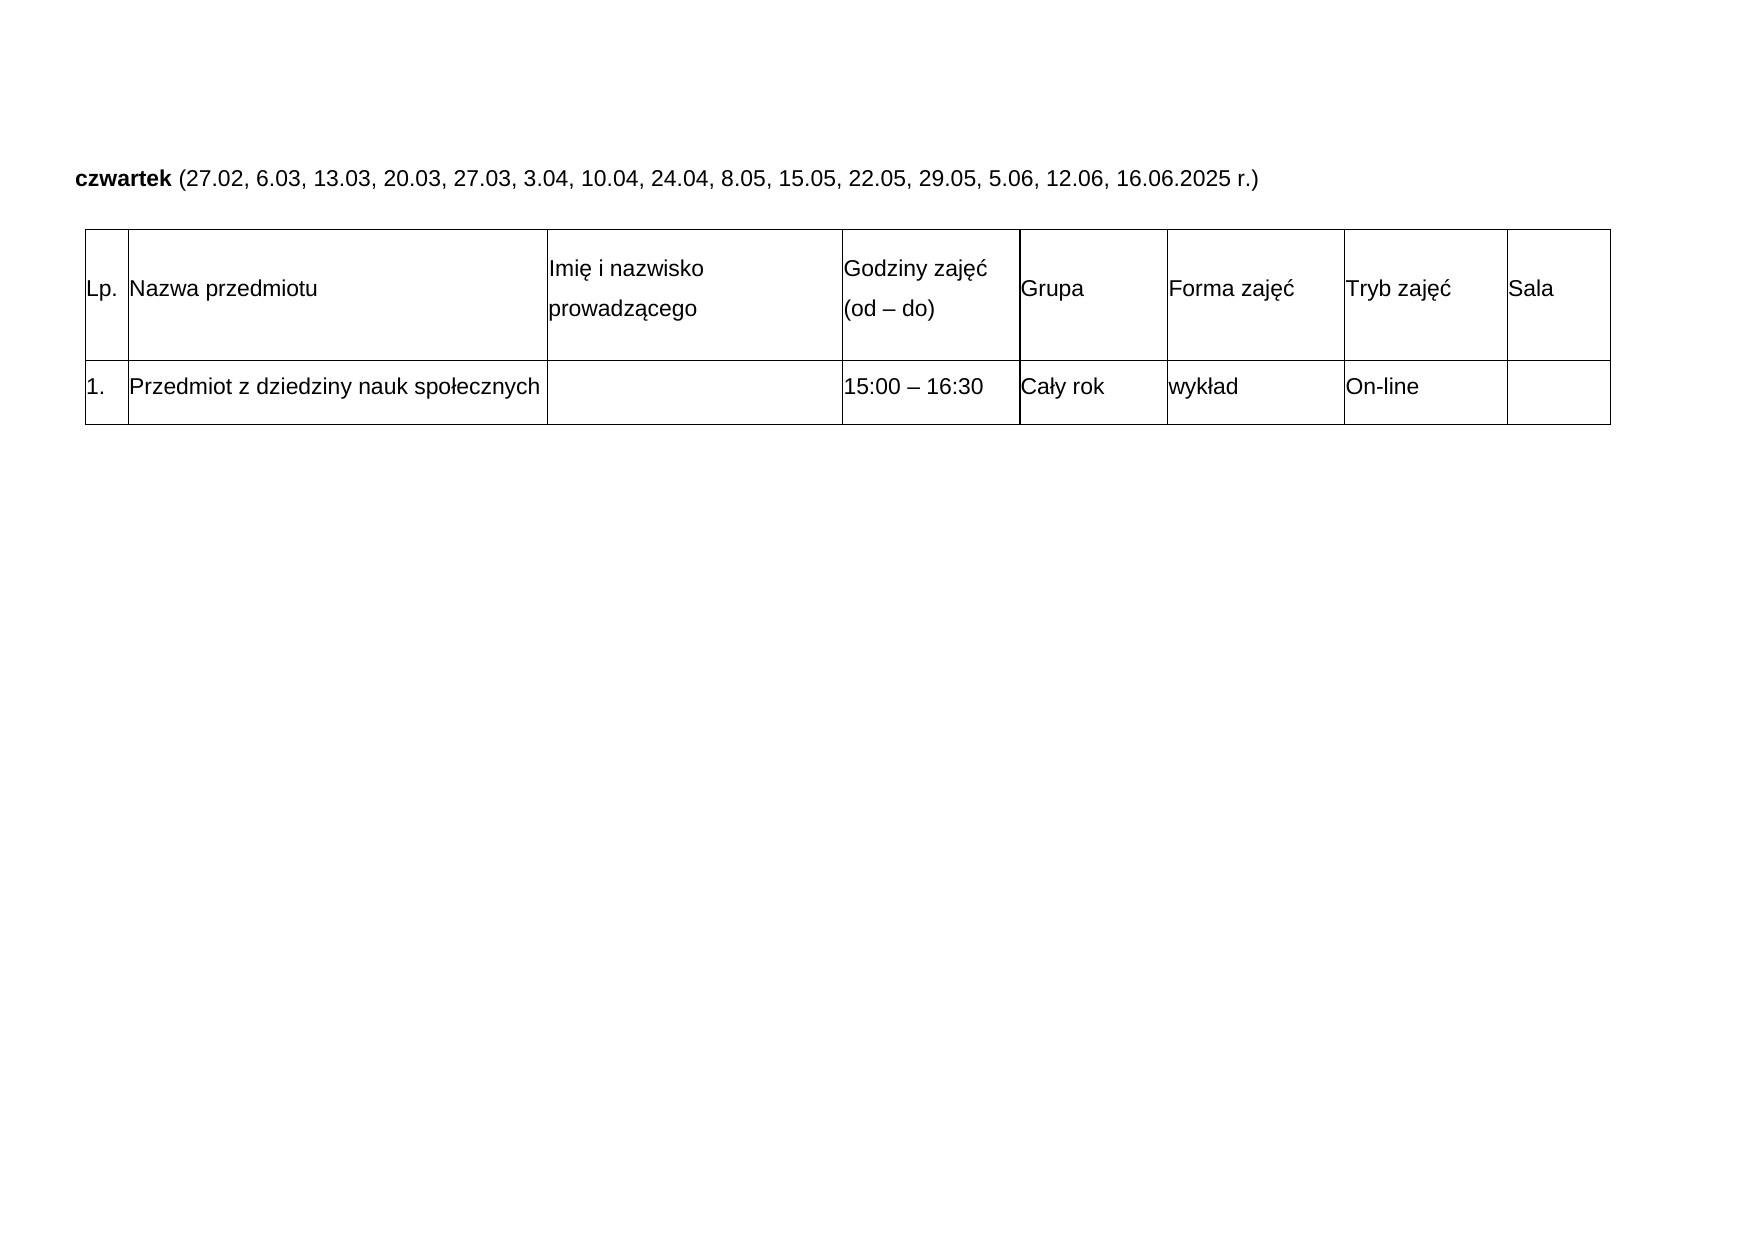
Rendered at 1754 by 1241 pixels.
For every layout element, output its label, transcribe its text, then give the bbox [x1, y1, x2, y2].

table_header Lp. [86, 230, 128, 360]
table_header Sala [1508, 230, 1610, 360]
table_cell 1. [86, 361, 128, 424]
subtitle czwartek (27.02, 6.03, 13.03, 20.03, 27.03, 3.04, 10.04, 24.04, 8.05, 15.05, 22.05, 29.05, 5.06, 12.06, 16.06.2025 r.) [75, 164, 1679, 191]
table_header Tryb zajęć [1345, 230, 1507, 360]
table_header Nazwa przedmiotu [129, 230, 547, 360]
table_header Forma zajęć [1168, 230, 1344, 360]
table_cell wykład [1168, 361, 1344, 424]
table_header Grupa [1021, 230, 1167, 360]
table_cell [1508, 361, 1610, 424]
table_cell Cały rok [1021, 361, 1167, 424]
table_cell Przedmiot z dziedziny nauk społecznych [129, 361, 547, 424]
table_cell On-line [1345, 361, 1507, 424]
table_cell 15:00 – 16:30 [843, 361, 1019, 424]
table_cell [548, 361, 842, 424]
table_header Godziny zajęć (od – do) [843, 230, 1019, 360]
table_header Imię i nazwisko prowadzącego [548, 230, 842, 360]
